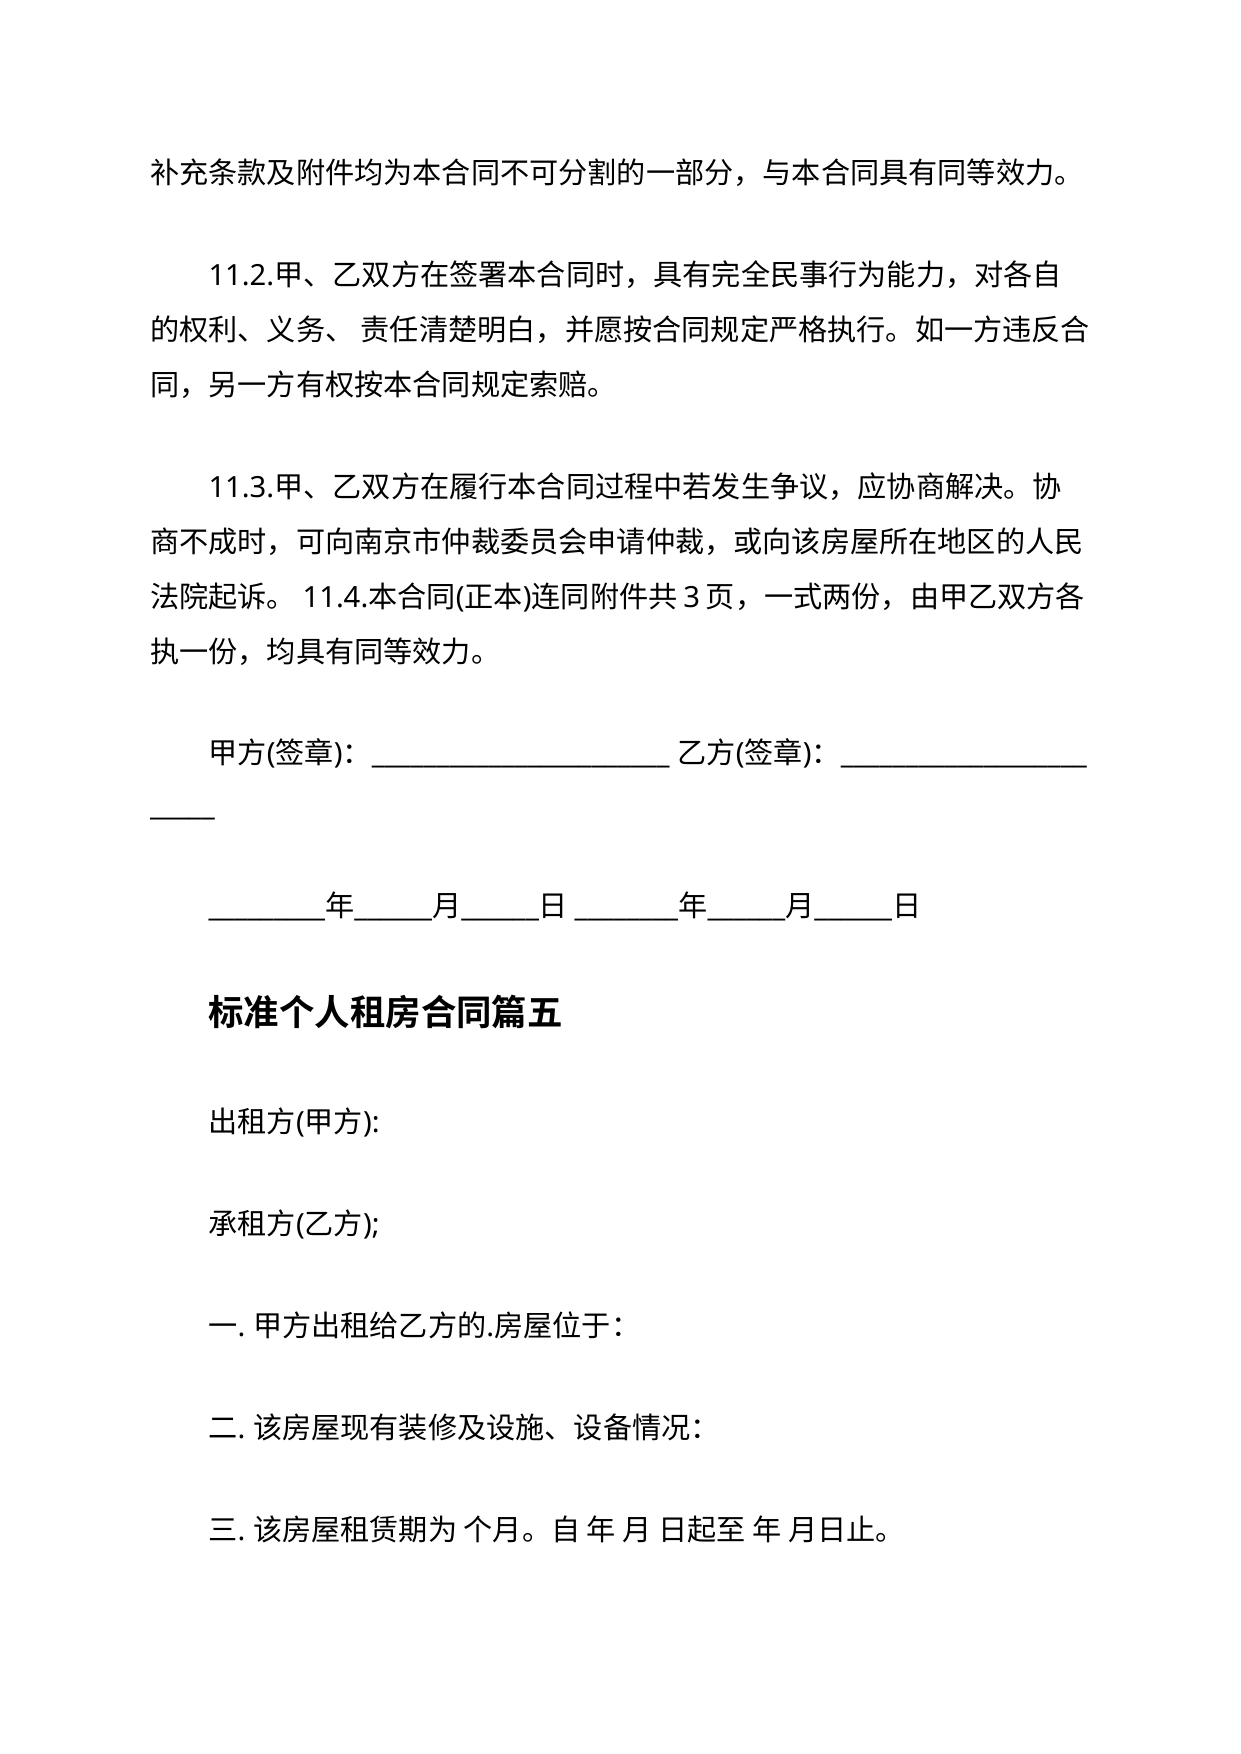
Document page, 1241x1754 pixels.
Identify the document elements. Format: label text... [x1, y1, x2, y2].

text 标准个人租房合同篇五 [150, 985, 1090, 1036]
text 承租方(乙方); [150, 1200, 1090, 1243]
text 11.2.甲、乙双方在签署本合同时，具有完全民事行为能力，对各自的权利、义务、 责任清楚明白，并愿按合同规定严格执行。如一方违反合同，另一方有权按本合同规定索赔。 [150, 252, 1090, 404]
text 出租方(甲方): [150, 1098, 1090, 1141]
text 甲方(签章)：_______________________ 乙方(签章)：________________________ [150, 730, 1090, 824]
text 一. 甲方出租给乙方的.房屋位于： [150, 1302, 1090, 1344]
text 二. 该房屋现有装修及设施、设备情况： [150, 1404, 1090, 1447]
text 三. 该房屋租赁期为 个月。自 年 月 日起至 年 月日止。 [150, 1506, 1090, 1548]
text 11.3.甲、乙双方在履行本合同过程中若发生争议，应协商解决。协商不成时，可向南京市仲裁委员会申请仲裁，或向该房屋所在地区的人民法院起诉。 11.4.本合同(正本)连同附件共3页，一式两份，由甲乙双方各执一份，均具有同等效力。 [150, 463, 1090, 671]
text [150, 150, 1090, 192]
text _________年______月______日 ________年______月______日 [150, 883, 1090, 925]
